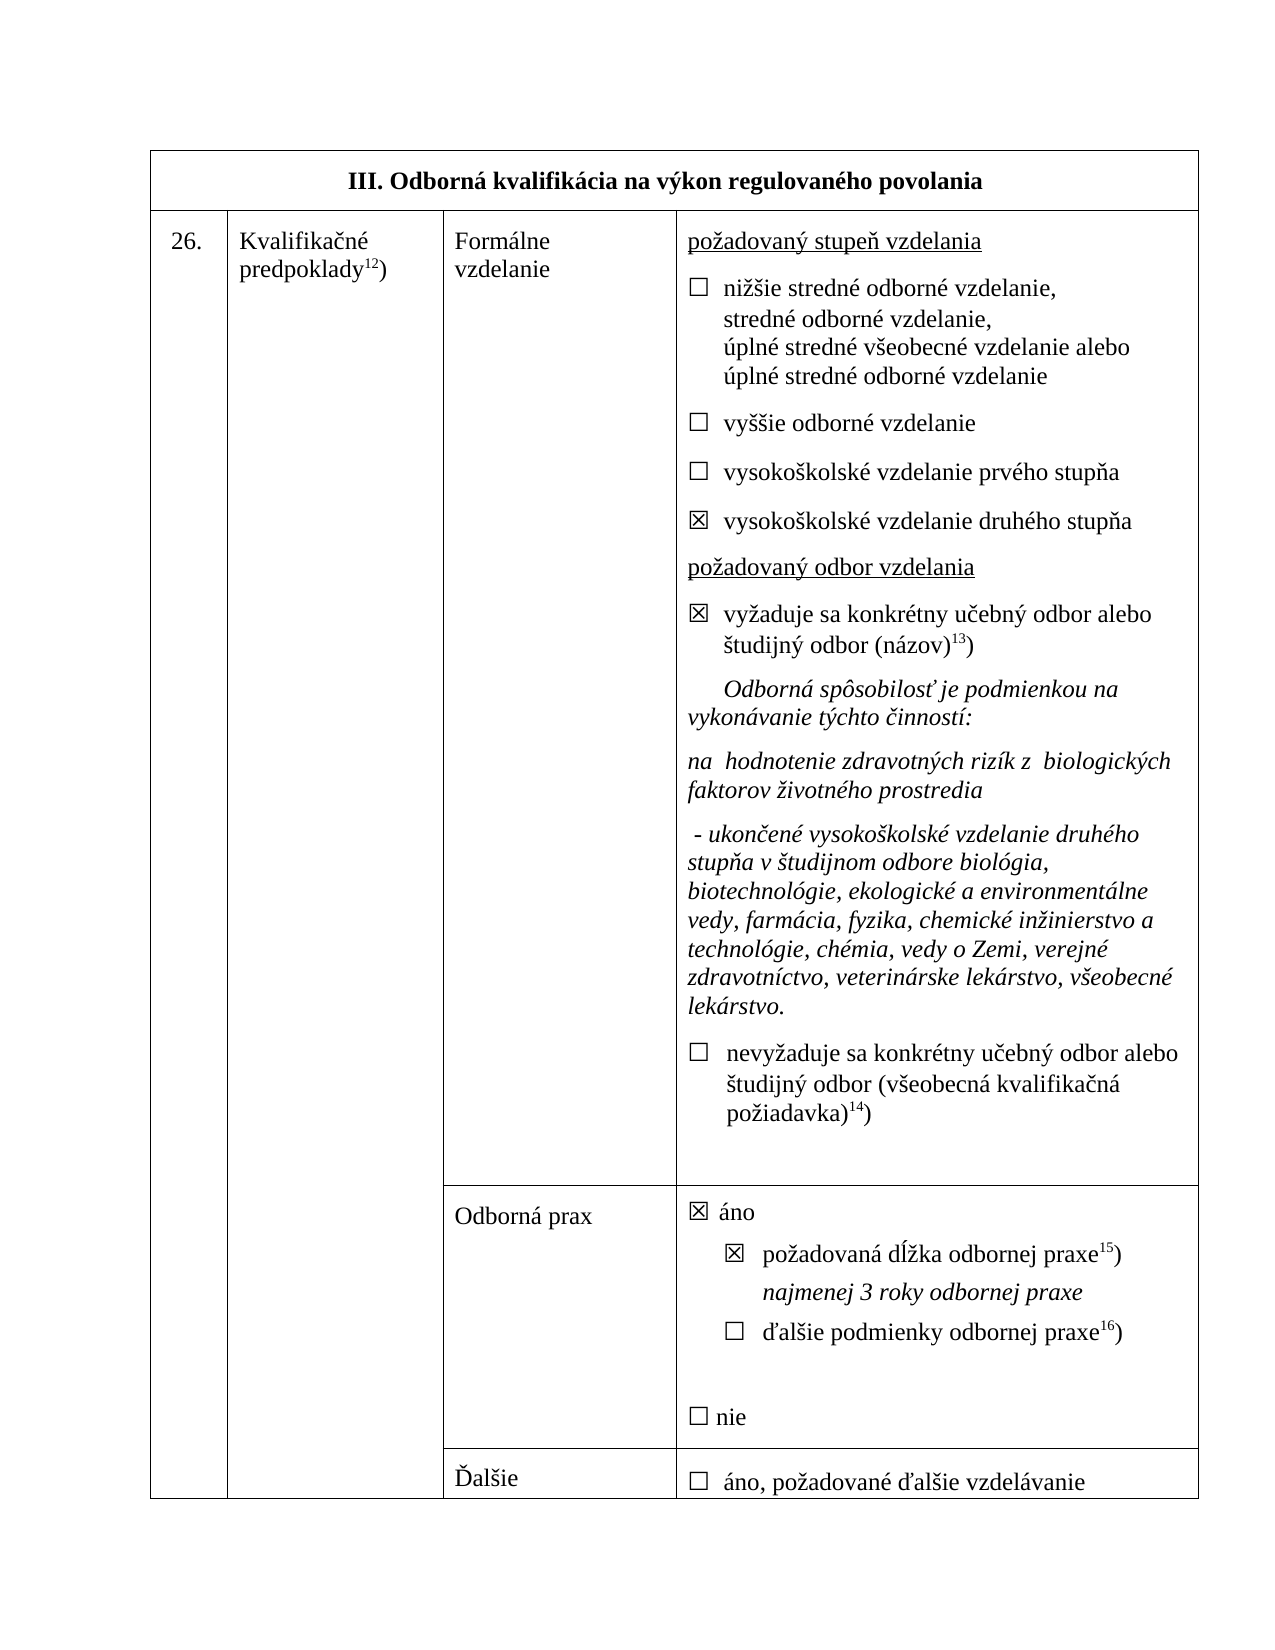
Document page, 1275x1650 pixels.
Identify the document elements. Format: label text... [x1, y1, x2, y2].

table_cell požadovaný stupeň vzdelania nižšie stredné odborné vzdelanie, stredné odborné vzdelanie, úplné stredné všeobecné vzdelanie alebo úplné stredné odborné vzdelanie vyššie odborné vzdelanie vysokoškolské vzdelanie prvého stupňa vysokoškolské vzdelanie druhého stupňa požadovaný odbor vzdelania vyžaduje sa konkrétny učebný odbor alebo študijný odbor (názov)13) Odborná spôsobilosť je podmienkou na vykonávanie týchto činností: na hodnotenie zdravotných rizík z biologických faktorov životného prostredia - ukončené vysokoškolské vzdelanie druhého stupňa v študijnom odbore biológia, biotechnológie, ekologické a environmentálne vedy, farmácia, fyzika, chemické inžinierstvo a technológie, chémia, vedy o Zemi, verejné zdravotníctvo, veterinárske lekárstvo, všeobecné lekárstvo. nevyžaduje sa konkrétny učebný odbor alebo študijný odbor (všeobecná kvalifikačná požiadavka)14) [677, 211, 1198, 1185]
table_header III. Odborná kvalifikácia na výkon regulovaného povolania [151, 151, 1198, 210]
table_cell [444, 1449, 676, 1498]
table_cell Kvalifikačné predpoklady12) [228, 211, 443, 1498]
table_cell Formálne vzdelanie [444, 211, 676, 1185]
table_cell [151, 211, 227, 1498]
table_cell Odborná prax [444, 1186, 676, 1447]
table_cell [677, 1449, 1198, 1498]
table_cell áno požadovaná dĺžka odbornej praxe15) najmenej 3 roky odbornej praxe ďalšie podmienky odbornej praxe16) nie [677, 1186, 1198, 1447]
